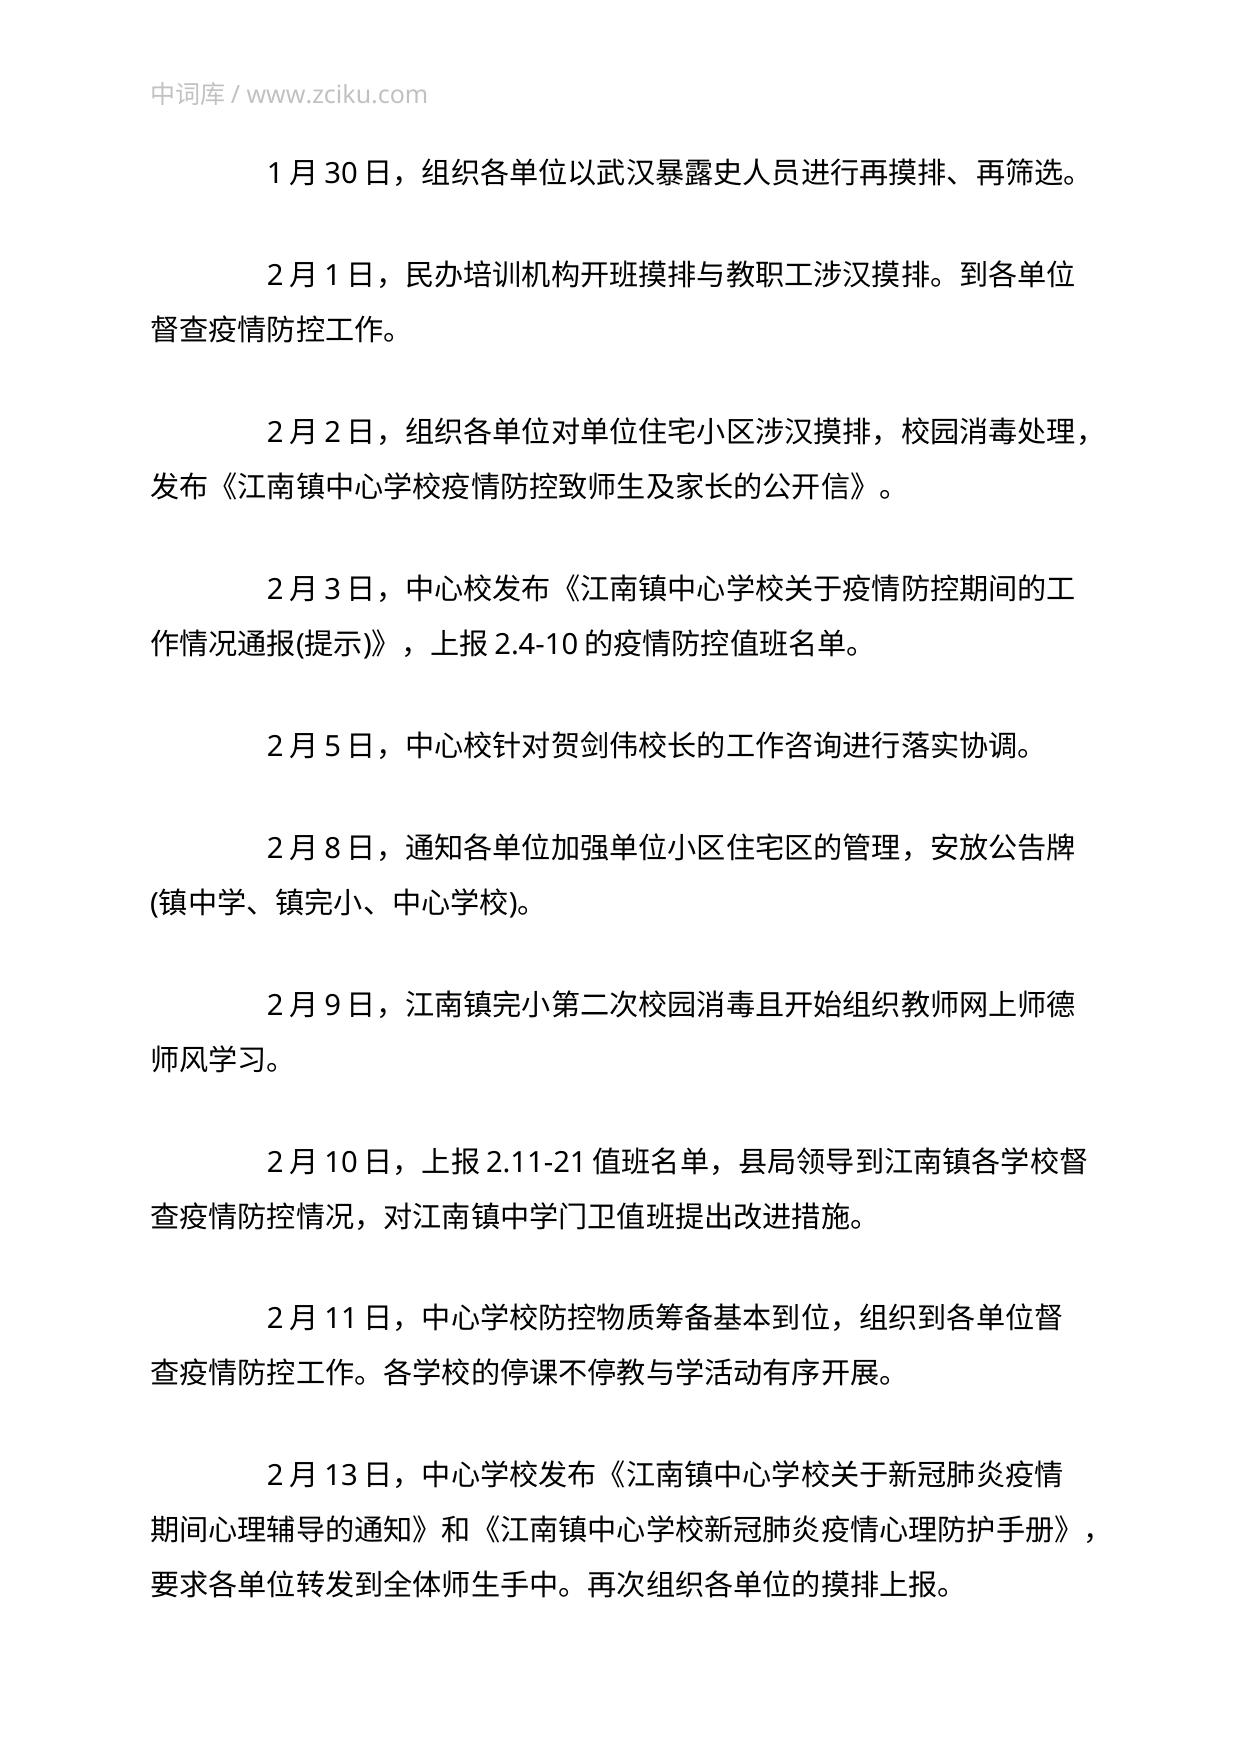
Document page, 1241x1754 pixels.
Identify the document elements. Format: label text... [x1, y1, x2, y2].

text 2月3日，中心校发布《江南镇中心学校关于疫情防控期间的工作情况通报(提示)》，上报2.4-10的疫情防控值班名单。 [150, 566, 1090, 663]
text 2月10日，上报2.11-21值班名单，县局领导到江南镇各学校督查疫情防控情况，对江南镇中学门卫值班提出改进措施。 [150, 1138, 1090, 1236]
text 2月1日，民办培训机构开班摸排与教职工涉汉摸排。到各单位督查疫情防控工作。 [150, 252, 1090, 349]
text 2月9日，江南镇完小第二次校园消毒且开始组织教师网上师德师风学习。 [150, 981, 1090, 1079]
text 2月13日，中心学校发布《江南镇中心学校关于新冠肺炎疫情期间心理辅导的通知》和《江南镇中心学校新冠肺炎疫情心理防护手册》，要求各单位转发到全体师生手中。再次组织各单位的摸排上报。 [150, 1452, 1090, 1604]
text 2月11日，中心学校防控物质筹备基本到位，组织到各单位督查疫情防控工作。各学校的停课不停教与学活动有序开展。 [150, 1295, 1090, 1392]
text 2月5日，中心校针对贺剑伟校长的工作咨询进行落实协调。 [150, 722, 1090, 765]
text 1月30日，组织各单位以武汉暴露史人员进行再摸排、再筛选。 [150, 150, 1090, 192]
text 2月8日，通知各单位加强单位小区住宅区的管理，安放公告牌(镇中学、镇完小、中心学校)。 [150, 824, 1090, 922]
text 2月2日，组织各单位对单位住宅小区涉汉摸排，校园消毒处理，发布《江南镇中心学校疫情防控致师生及家长的公开信》。 [150, 409, 1090, 506]
